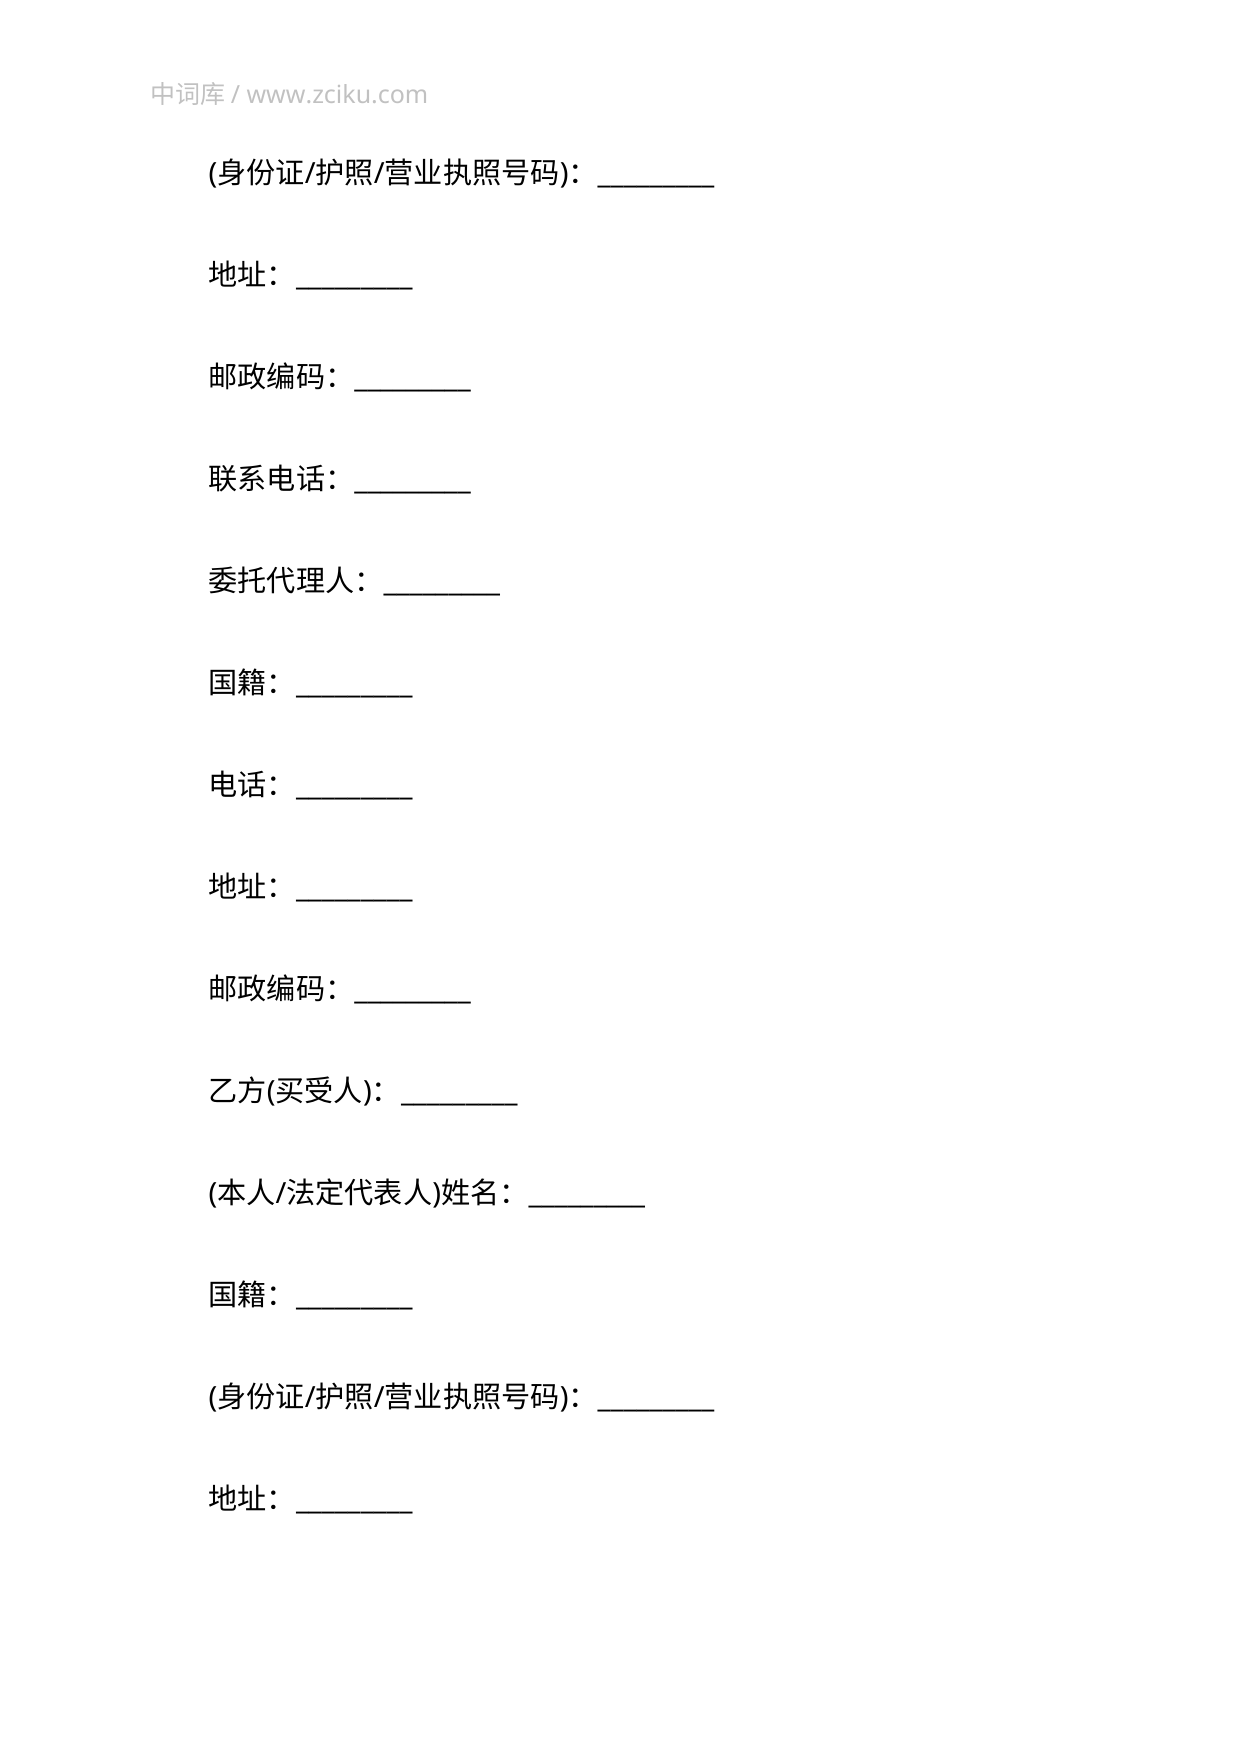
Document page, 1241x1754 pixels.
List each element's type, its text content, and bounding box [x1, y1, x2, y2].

text 委托代理人：_________ [150, 558, 1090, 600]
text 邮政编码：_________ [150, 966, 1090, 1008]
text (身份证/护照/营业执照号码)：_________ [150, 1374, 1090, 1416]
text 地址：_________ [150, 864, 1090, 906]
text 地址：_________ [150, 1476, 1090, 1518]
text 乙方(买受人)：_________ [150, 1068, 1090, 1110]
text (身份证/护照/营业执照号码)：_________ [150, 150, 1090, 192]
text 地址：_________ [150, 252, 1090, 294]
text 联系电话：_________ [150, 456, 1090, 498]
text (本人/法定代表人)姓名：_________ [150, 1170, 1090, 1212]
text 电话：_________ [150, 762, 1090, 804]
text 邮政编码：_________ [150, 354, 1090, 396]
text 国籍：_________ [150, 1272, 1090, 1314]
text 国籍：_________ [150, 660, 1090, 702]
